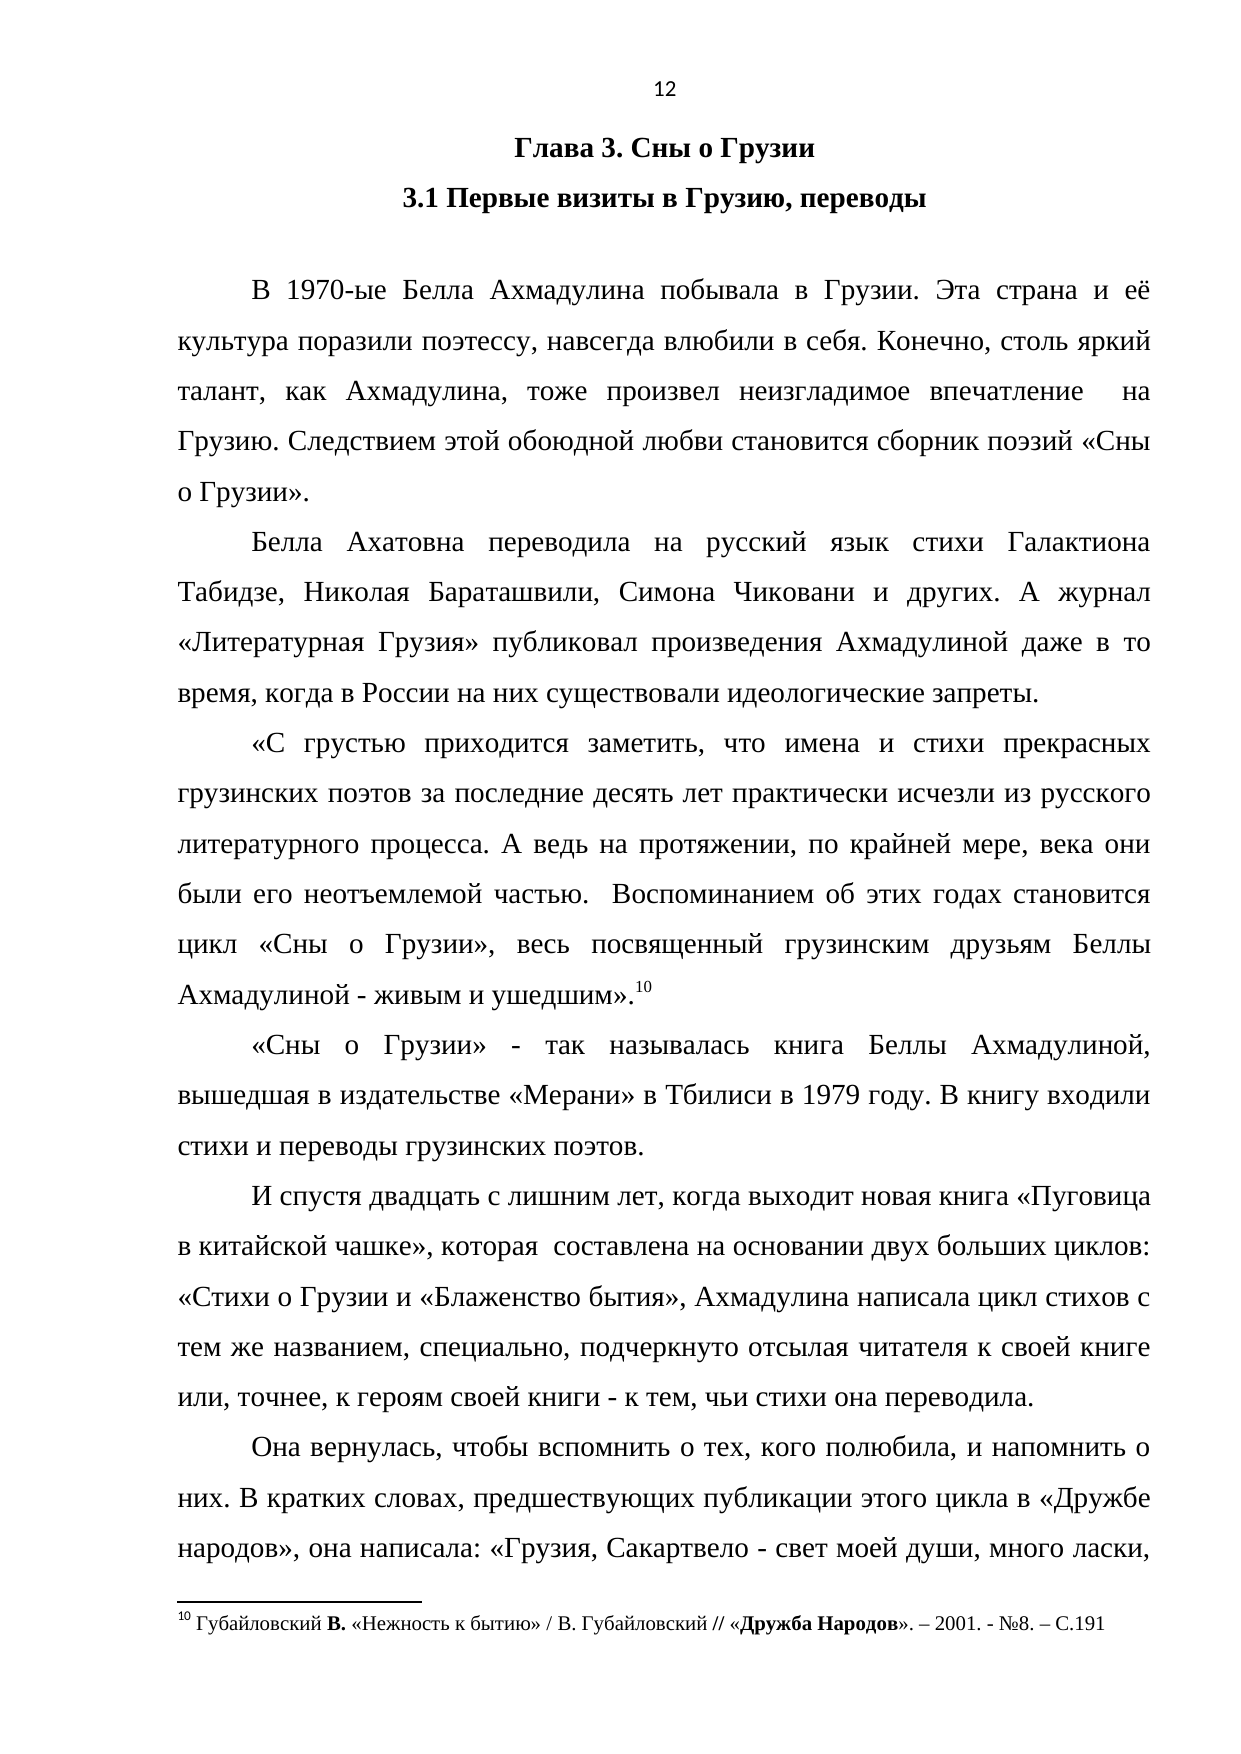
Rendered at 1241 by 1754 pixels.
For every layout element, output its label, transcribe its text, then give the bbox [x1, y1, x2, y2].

text В 1970-ые Белла Ахмадулина побывала в Грузии. Эта страна и её культура поразили поэтессу, навсегда влюбили в себя. Конечно, столь яркий талант, как Ахмадулина, тоже произвел неизгладимое впечатление на Грузию. Следствием этой обоюдной любви становится сборник поэзий «Сны о Грузии». [177, 272, 1152, 507]
text «Сны о Грузии» - так называлась книга Беллы Ахмадулиной, вышедшая в издательстве «Мерани» в Тбилиси в 1979 году. В книгу входили стихи и переводы грузинских поэтов. [177, 1027, 1152, 1161]
subtitle 3.1 Первые визиты в Грузию, переводы [177, 180, 1152, 214]
text «С грустью приходится заметить, что имена и стихи прекрасных грузинских поэтов за последние десять лет практически исчезли из русского литературного процесса. А ведь на протяжении, по крайней мере, века они были его неотъемлемой частью. Воспоминанием об этих годах становится цикл «Сны о Грузии», весь посвященный грузинским друзьям Беллы Ахмадулиной - живым и ушедшим». [177, 725, 1152, 1010]
subtitle Глава 3. Сны о Грузии [177, 130, 1152, 163]
text И спустя двадцать с лишним лет, когда выходит новая книга «Пуговица в китайской чашке», которая составлена на основании двух больших циклов: «Стихи о Грузии и «Блаженство бытия», Ахмадулина написала цикл стихов с тем же названием, специально, подчеркнуто отсылая читателя к своей книге или, точнее, к героям своей книги - к тем, чьи стихи она переводила. [177, 1178, 1152, 1413]
text Белла Ахатовна переводила на русский язык стихи Галактиона Табидзе, Николая Бараташвили, Симона Чиковани и других. А журнал «Литературная Грузия» публиковал произведения Ахмадулиной даже в то время, когда в России на них существовали идеологические запреты. [177, 524, 1152, 708]
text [177, 1429, 1152, 1564]
